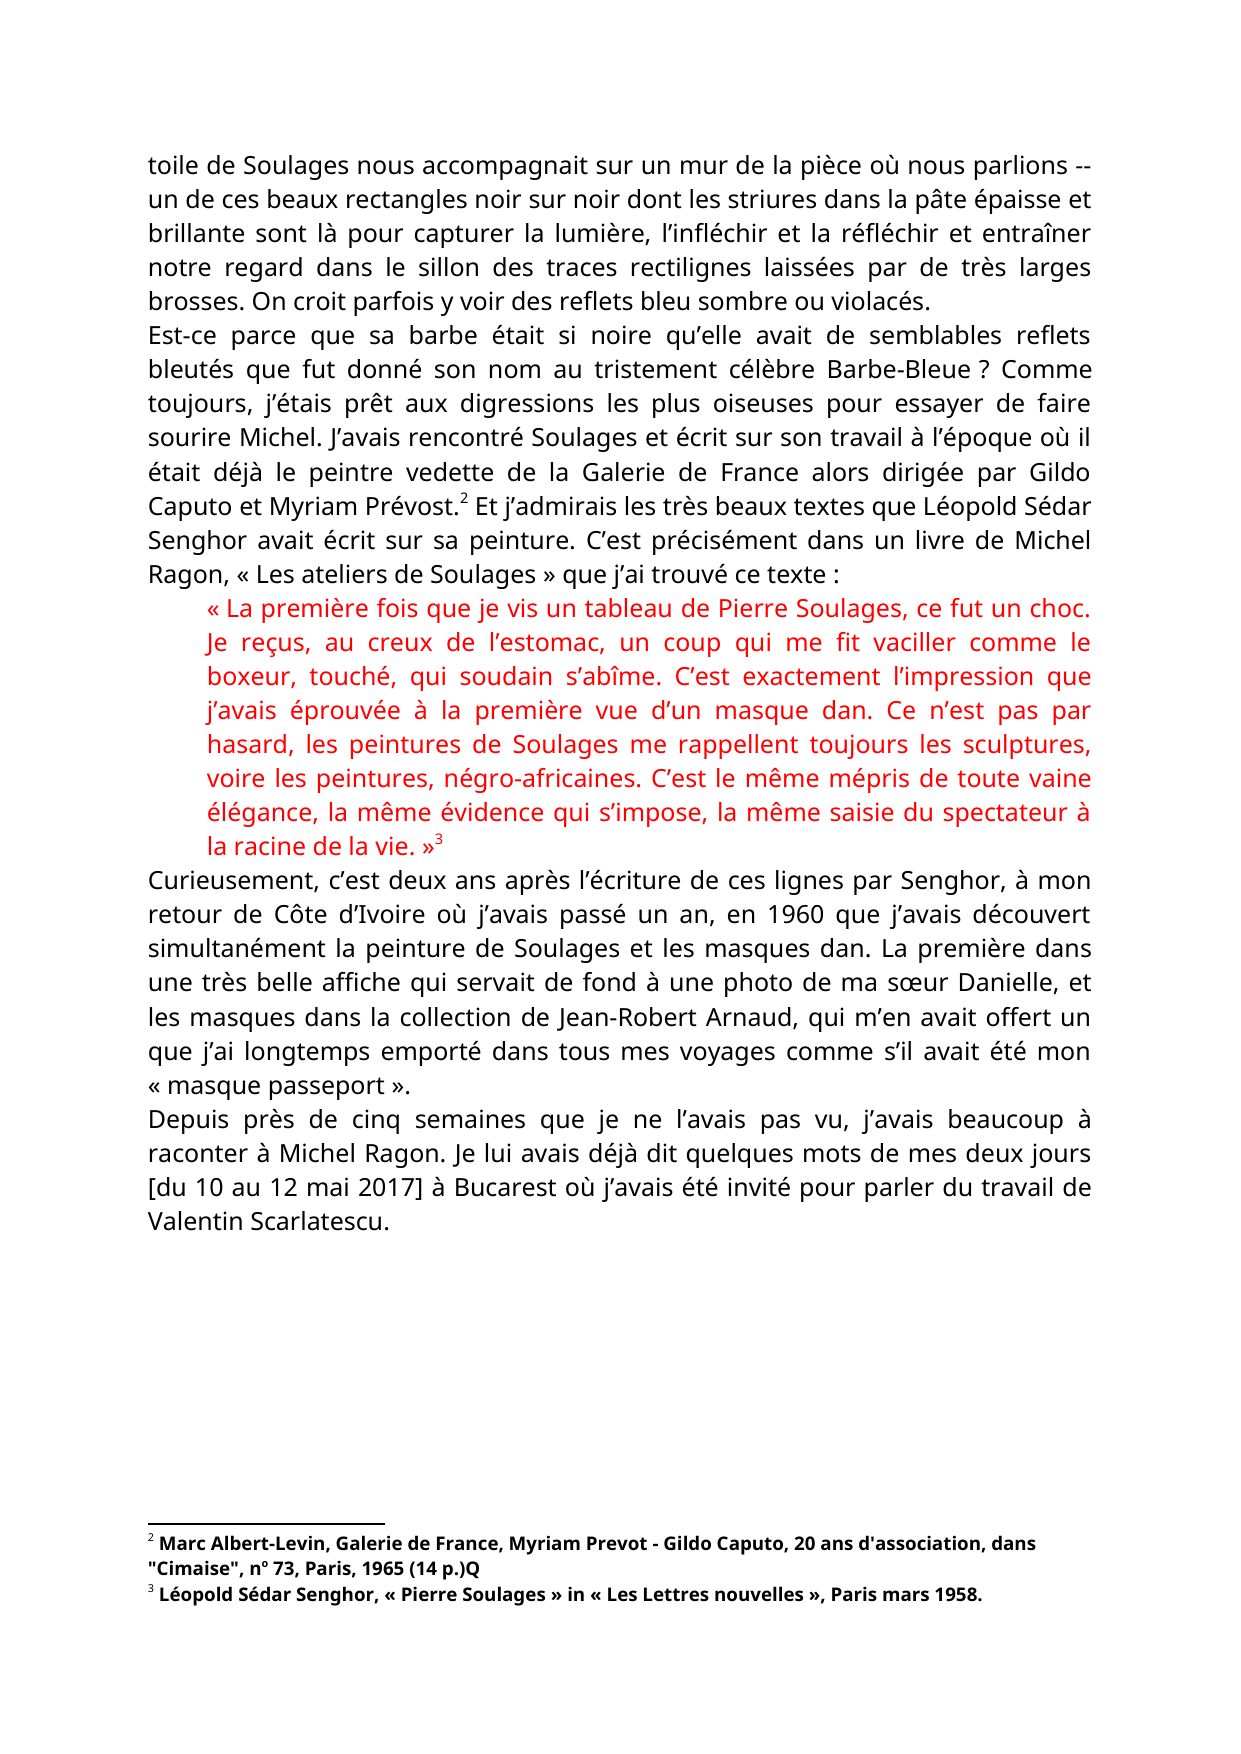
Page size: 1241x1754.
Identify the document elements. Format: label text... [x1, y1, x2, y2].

text Curieusement, c’est deux ans après l’écriture de ces lignes par Senghor, à mon retour de Côte d’Ivoire où j’avais passé un an, en 1960 que j’avais découvert simultanément la peinture de Soulages et les masques dan. La première dans une très belle affiche qui servait de fond à une photo de ma sœur Danielle, et les masques dans la collection de Jean-Robert Arnaud, qui m’en avait offert un que j’ai longtemps emporté dans tous mes voyages comme s’il avait été mon « masque passeport ». [148, 863, 1093, 1101]
text Depuis près de cinq semaines que je ne l’avais pas vu, j’avais beaucoup à raconter à Michel Ragon. Je lui avais déjà dit quelques mots de mes deux jours [du 10 au 12 mai 2017] à Bucarest où j’avais été invité pour parler du travail de Valentin Scarlatescu. [148, 1101, 1093, 1238]
text « La première fois que je vis un tableau de Pierre Soulages, ce fut un choc. Je reçus, au creux de l’estomac, un coup qui me fit vaciller comme le boxeur, touché, qui soudain s’abîme. C’est exactement l’impression que j’avais éprouvée à la première vue d’un masque dan. Ce n’est pas par hasard, les peintures de Soulages me rappellent toujours les sculptures, voire les peintures, négro-africaines. C’est le même mépris de toute vaine élégance, la même évidence qui s’impose, la même saisie du spectateur à la racine de la vie. » [207, 590, 1093, 863]
text Est-ce parce que sa barbe était si noire qu’elle avait de semblables reflets bleutés que fut donné son nom au tristement célèbre Barbe-Bleue ? Comme toujours, j’étais prêt aux digressions les plus oiseuses pour essayer de faire sourire Michel. J’avais rencontré Soulages et écrit sur son travail à l’époque où il était déjà le peintre vedette de la Galerie de France alors dirigée par Gildo Caputo et Myriam Prévost. Et j’admirais les très beaux textes que Léopold Sédar Senghor avait écrit sur sa peinture. C’est précisément dans un livre de Michel Ragon, « Les ateliers de Soulages » que j’ai trouvé ce texte : [148, 318, 1093, 590]
